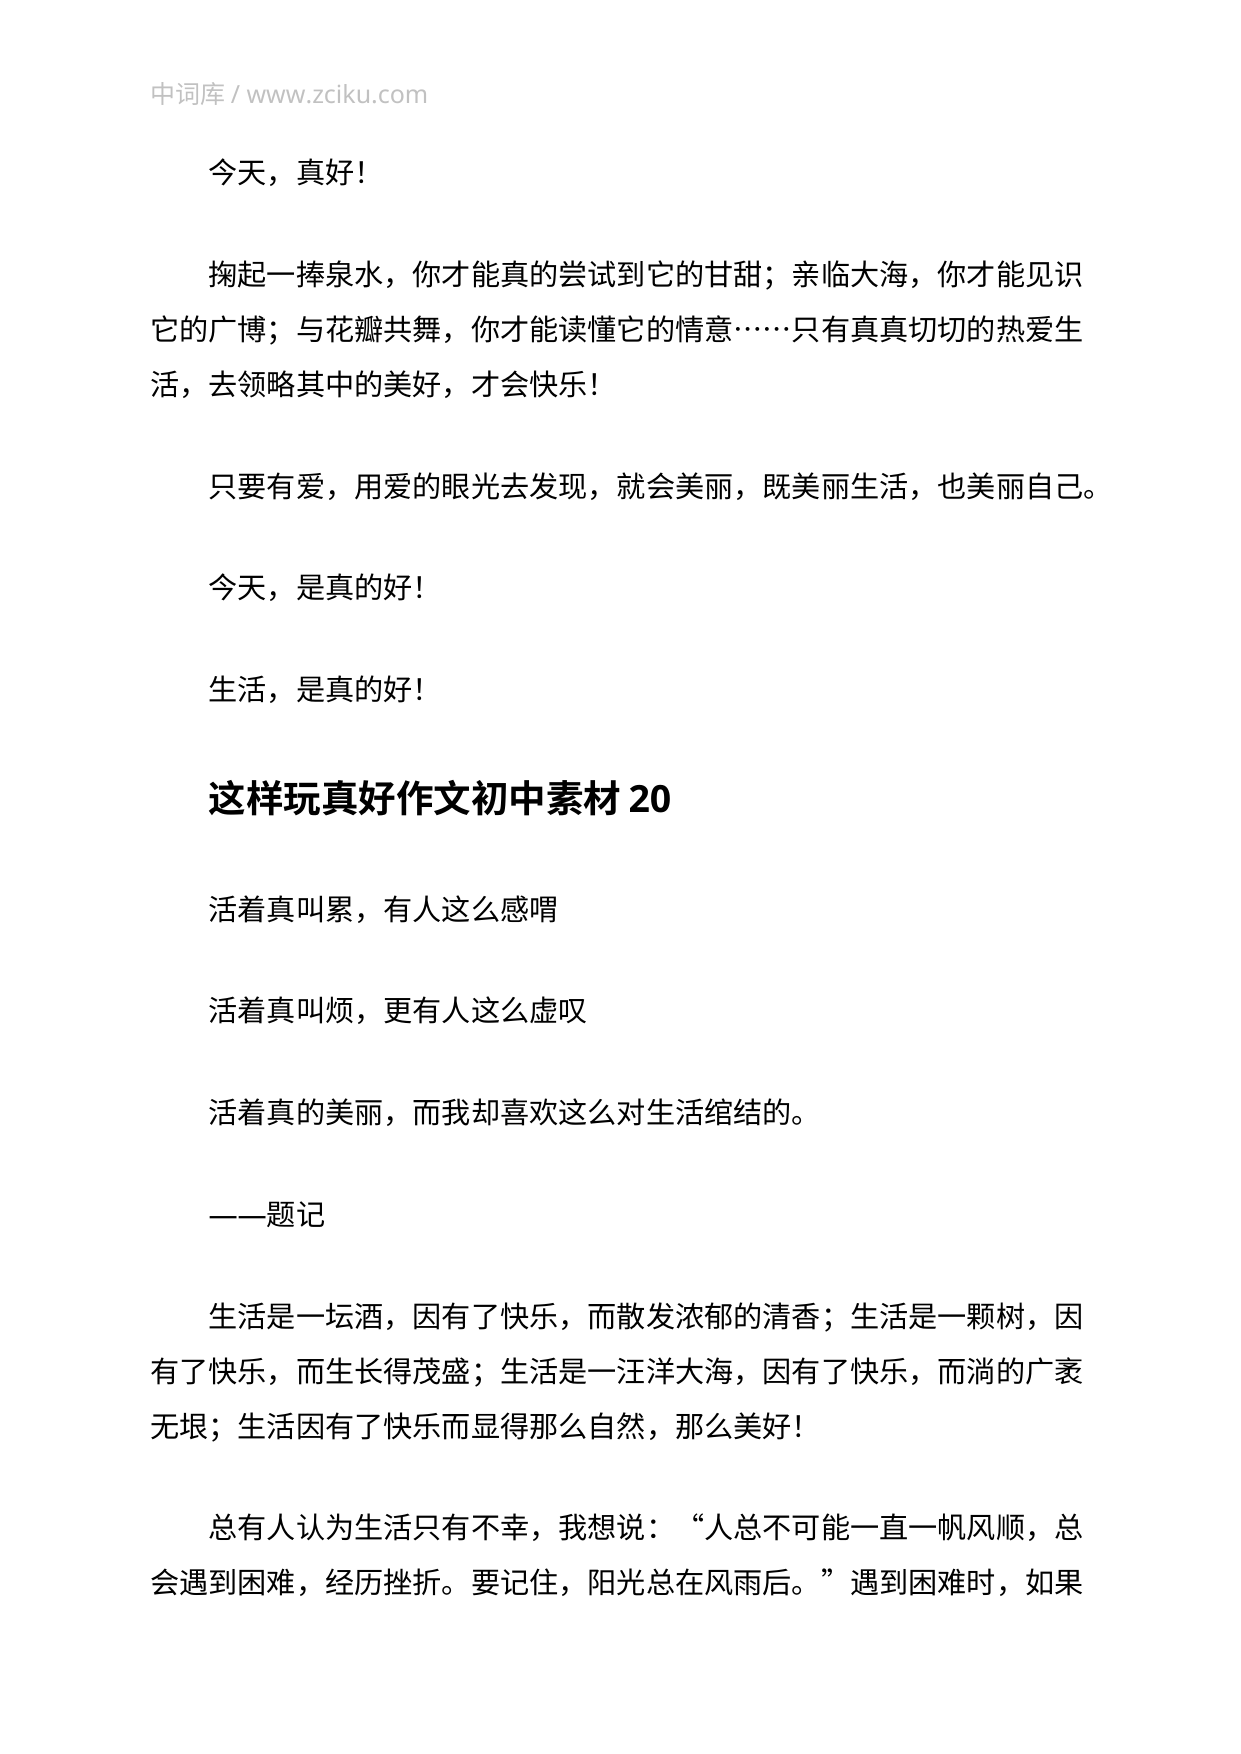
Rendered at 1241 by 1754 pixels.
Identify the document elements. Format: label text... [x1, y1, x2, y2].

text 只要有爱，用爱的眼光去发现，就会美丽，既美丽生活，也美丽自己。 [150, 463, 1090, 506]
text ――题记 [150, 1192, 1090, 1234]
text 今天，是真的好！ [150, 565, 1090, 607]
text 活着真的美丽，而我却喜欢这么对生活绾结的。 [150, 1090, 1090, 1132]
text 生活，是真的好！ [150, 667, 1090, 709]
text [150, 1505, 1090, 1602]
text 这样玩真好作文初中素材20 [150, 769, 1090, 823]
text 掬起一捧泉水，你才能真的尝试到它的甘甜；亲临大海，你才能见识它的广博；与花瓣共舞，你才能读懂它的情意……只有真真切切的热爱生活，去领略其中的美好，才会快乐！ [150, 252, 1090, 404]
text 活着真叫累，有人这么感喟 [150, 886, 1090, 928]
text 生活是一坛酒，因有了快乐，而散发浓郁的清香；生活是一颗树，因有了快乐，而生长得茂盛；生活是一汪洋大海，因有了快乐，而淌的广袤无垠；生活因有了快乐而显得那么自然，那么美好！ [150, 1293, 1090, 1446]
text 今天，真好！ [150, 150, 1090, 192]
text 活着真叫烦，更有人这么虚叹 [150, 988, 1090, 1030]
